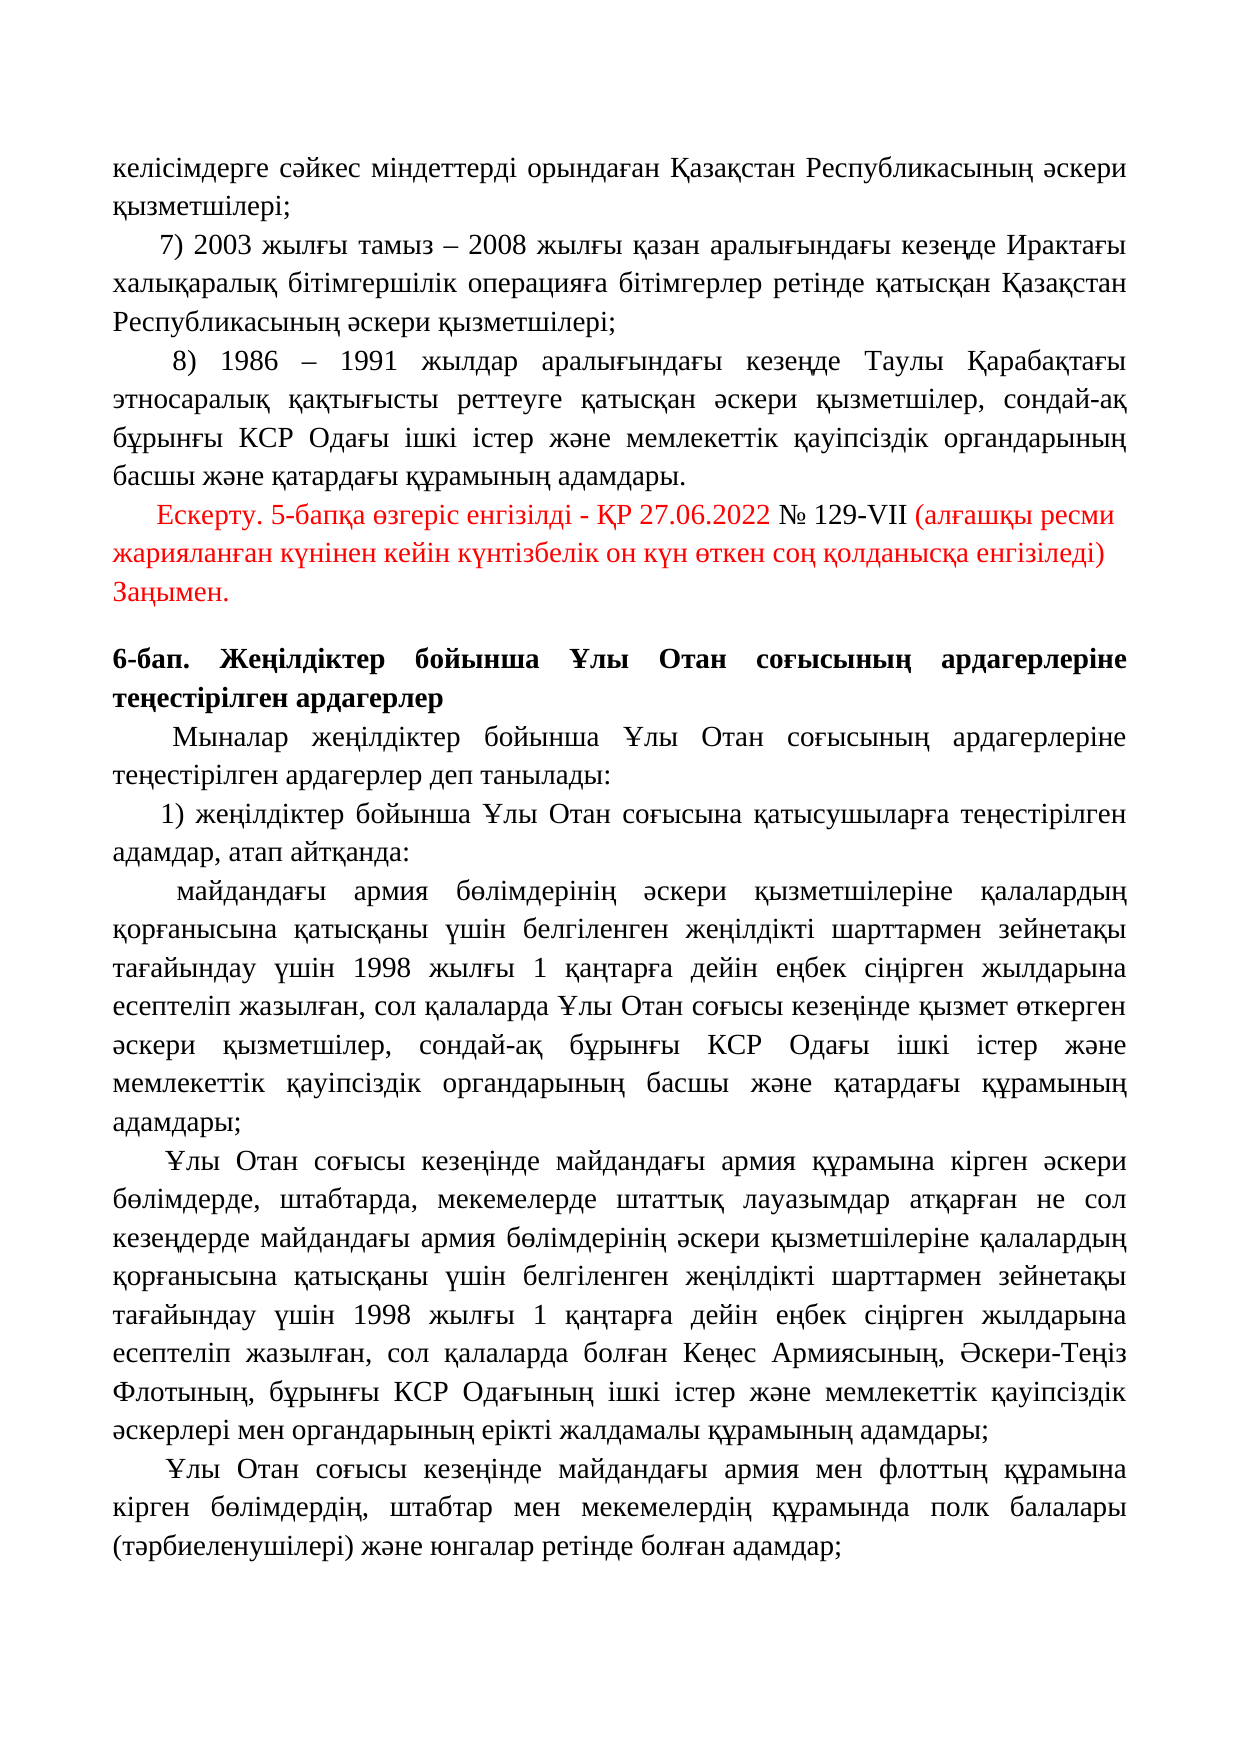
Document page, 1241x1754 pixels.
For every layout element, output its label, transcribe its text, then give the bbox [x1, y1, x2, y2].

text Ескерту. 5-бапқа өзгеріс енгізілді - ҚР 27.06.2022 № 129-VII (алғашқы ресми жарияланған күнінен кейін күнтізбелік он күн өткен соң қолданысқа енгізіледі) Заңымен. [112, 497, 1128, 638]
text 1) жеңілдіктер бойынша Ұлы Отан соғысына қатысушыларға теңестірілген адамдар, атап айтқанда: [112, 796, 1128, 868]
text Мыналар жеңілдіктер бойынша Ұлы Отан соғысының ардагерлеріне теңестірілген ардагерлер деп танылады: [112, 719, 1128, 791]
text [112, 150, 1128, 222]
text 6-бап. Жеңілдіктер бойынша Ұлы Отан соғысының ардагерлеріне теңестірілген ардагерлер [112, 642, 1128, 714]
text 7) 2003 жылғы тамыз – 2008 жылғы қазан аралығындағы кезеңде Ирактағы халықаралық бітімгершілік операцияға бітімгерлер ретінде қатысқан Қазақстан Республикасының әскери қызметшілері; [112, 227, 1128, 338]
text Ұлы Отан соғысы кезеңінде майдандағы армия құрамына кiрген әскери бөлiмдерде, штабтарда, мекемелерде штаттық лауазымдар атқарған не сол кезеңдерде майдандағы армия бөлiмдерiнің әскери қызметшілеріне қалалардың қорғанысына қатысқаны үшін белгiленген жеңiлдiкті шарттармен зейнетақы тағайындау үшiн 1998 жылғы 1 қаңтарға дейiн еңбек сіңірген жылдарына есептеліп жазылған, сол қалаларда болған Кеңес Армиясының, Әскери-Теңiз Флотының, бұрынғы КСР Одағының iшкi iстер және мемлекеттiк қауiпсiздiк әскерлерi мен органдарының еріктi жалдамалы құрамының адамдары; [112, 1143, 1128, 1446]
text Ұлы Отан соғысы кезеңінде майдандағы армия мен флоттың құрамына кiрген бөлiмдердiң, штабтар мен мекемелердiң құрамында полк балалары (тәрбиеленушiлерi) және юнгалар ретiнде болған адамдар; [112, 1451, 1128, 1562]
text 8) 1986 – 1991 жылдар аралығындағы кезеңде Таулы Қарабақтағы этносаралық қақтығысты реттеуге қатысқан әскери қызметшілер, сондай-ақ бұрынғы КСР Одағы ішкі істер және мемлекеттік қауіпсіздік органдарының басшы және қатардағы құрамының адамдары. [112, 343, 1128, 492]
text майдандағы армия бөлiмдерiнің әскери қызметшілеріне қалалардың қорғанысына қатысқаны үшін белгiленген жеңiлдiкті шарттармен зейнетақы тағайындау үшiн 1998 жылғы 1 қаңтарға дейiн еңбек сіңірген жылдарына есептеліп жазылған, сол қалаларда Ұлы Отан соғысы кезеңінде қызмет өткерген әскери қызметшiлер, сондай-ақ бұрынғы КСР Одағы iшкi iстер және мемлекеттiк қауiпсiздiк органдарының басшы және қатардағы құрамының адамдары; [112, 873, 1128, 1138]
